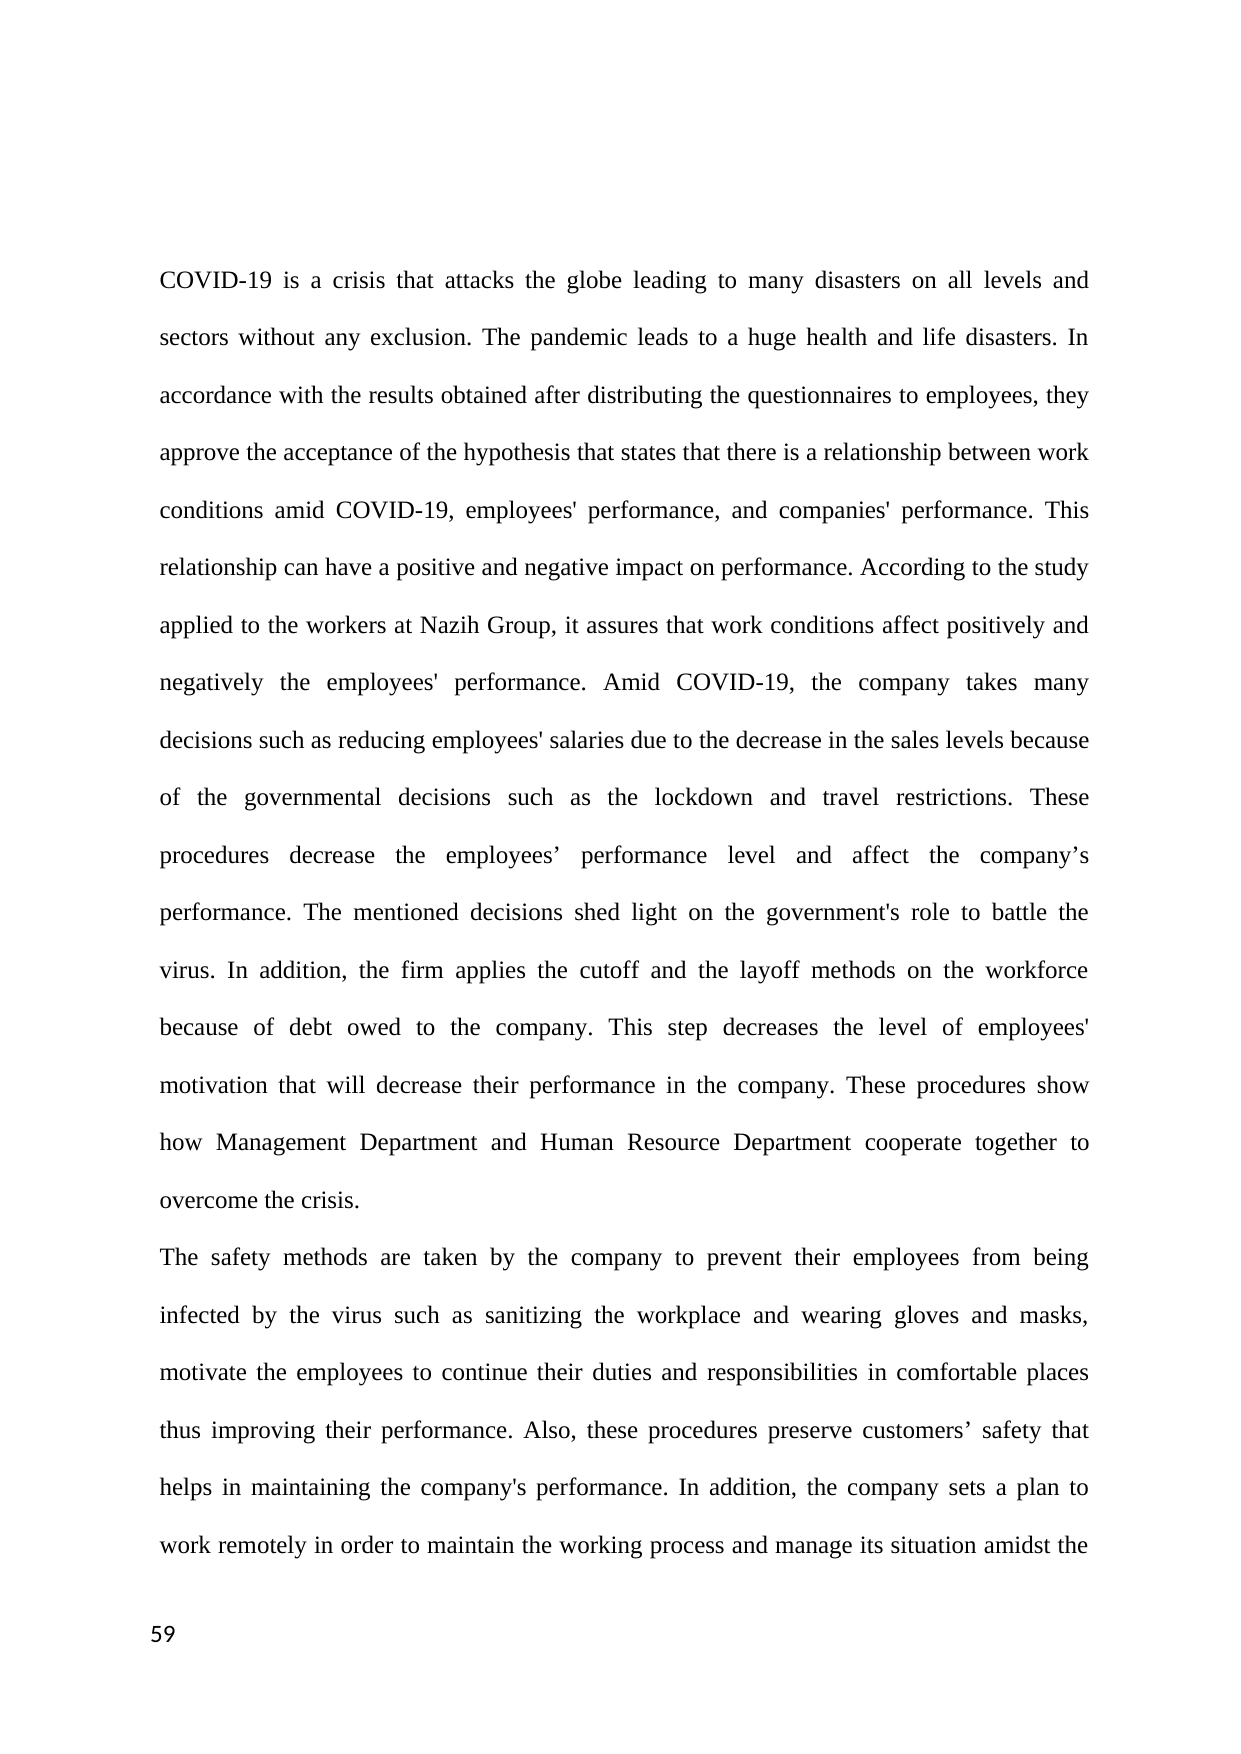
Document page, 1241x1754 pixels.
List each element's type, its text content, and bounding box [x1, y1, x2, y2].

list COVID-19 is a crisis that attacks the globe leading to many disasters on all levels and sectors without any exclusion. The pandemic leads to a huge health and life disasters. In accordance with the results obtained after distributing the questionnaires to employees, they approve the acceptance of the hypothesis that states that there is a relationship between work conditions amid COVID-19, employees' performance, and companies' performance. This relationship can have a positive and negative impact on performance. According to the study applied to the workers at Nazih Group, it assures that work conditions affect positively and negatively the employees' performance. Amid COVID-19, the company takes many decisions such as reducing employees' salaries due to the decrease in the sales levels because of the governmental decisions such as the lockdown and travel restrictions. These procedures decrease the employees’ performance level and affect the company’s performance. The mentioned decisions shed light on the government's role to battle the virus. In addition, the firm applies the cutoff and the layoff methods on the workforce because of debt owed to the company. This step decreases the level of employees' motivation that will decrease their performance in the company. These procedures show how Management Department and Human Resource Department cooperate together to overcome the crisis. [159, 265, 1090, 1214]
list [159, 1242, 1090, 1559]
